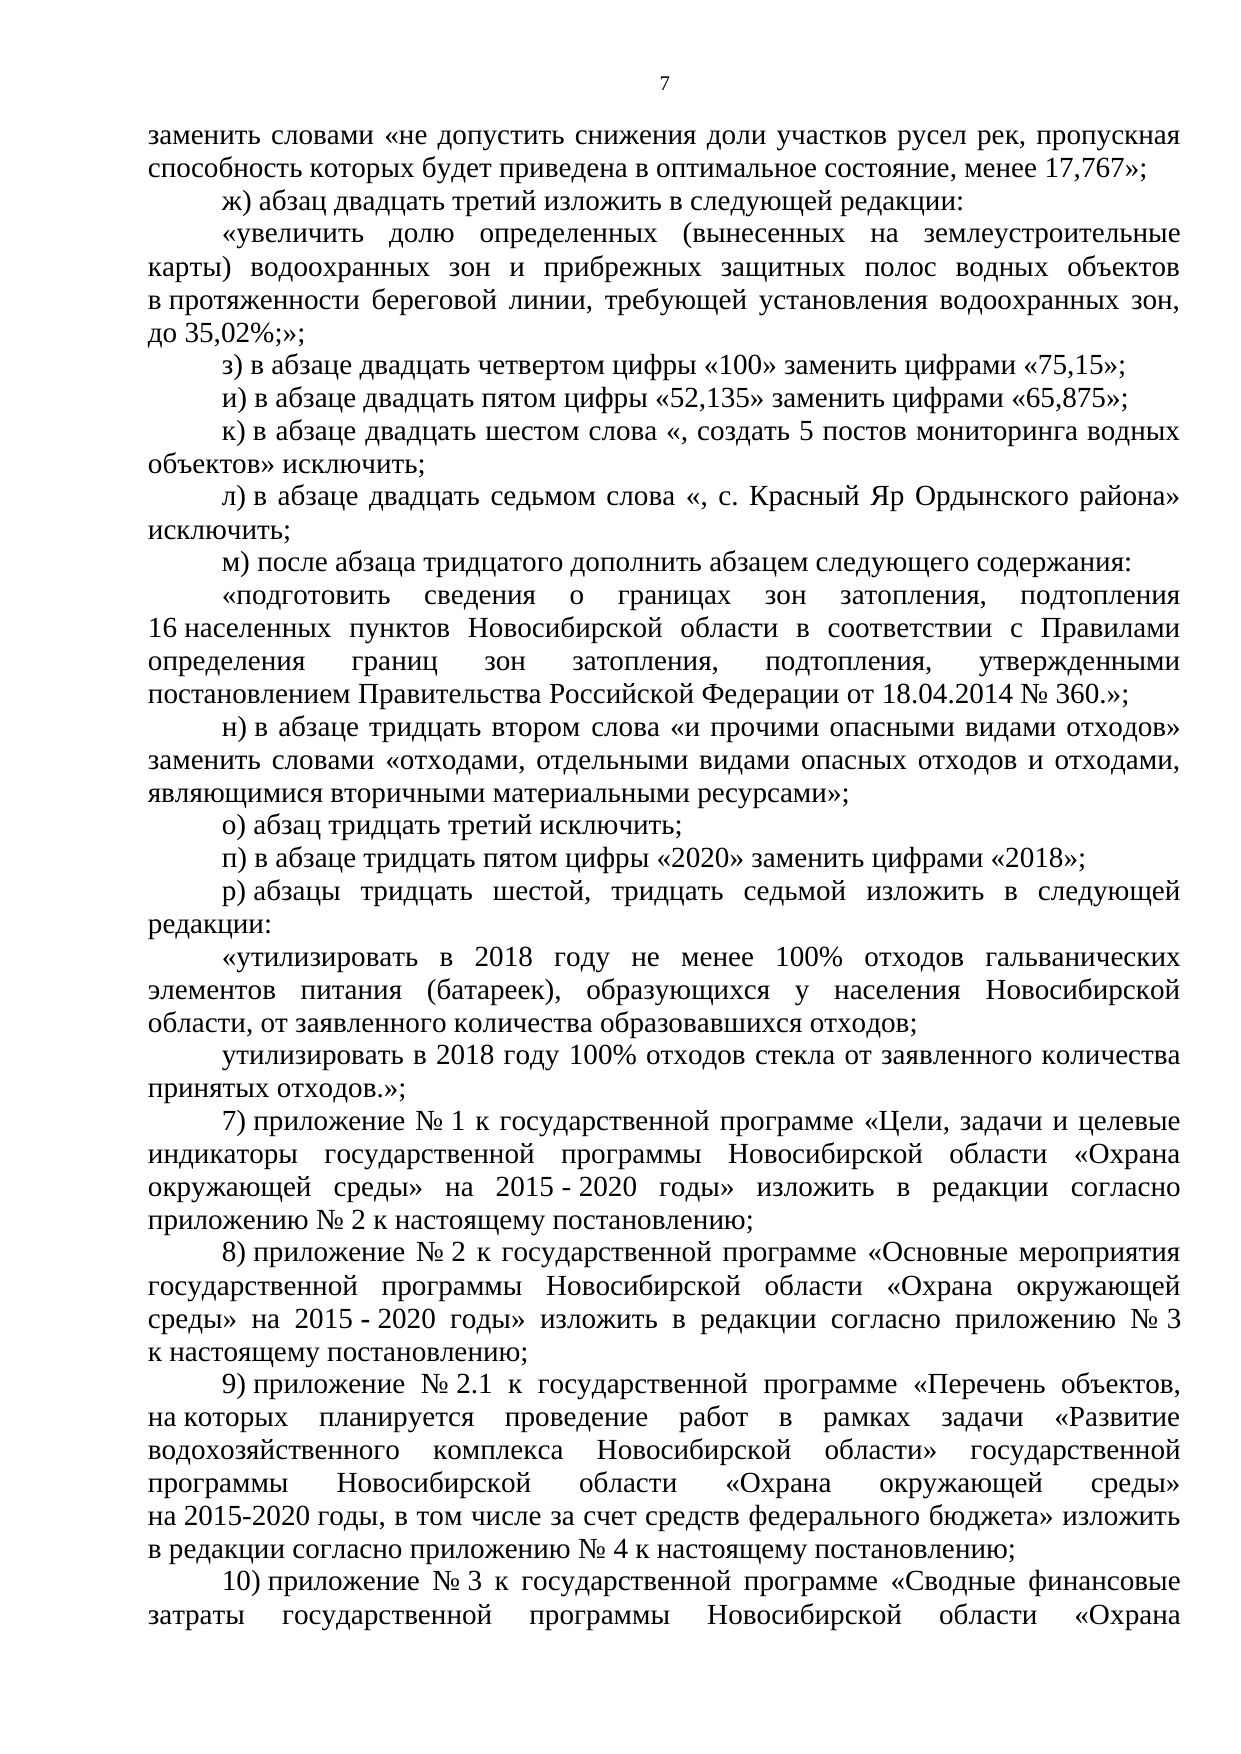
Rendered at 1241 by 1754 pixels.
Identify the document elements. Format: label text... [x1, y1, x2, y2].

text «подготовить сведения о границах зон затопления, подтопления 16 населенных пунктов Новосибирской области в соответствии с Правилами определения границ зон затопления, подтопления, утвержденными постановлением Правительства Российской Федерации от 18.04.2014 № 360.»; [148, 578, 1181, 710]
text «увеличить долю определенных (вынесенных на землеустроительные карты) водоохранных зон и прибрежных защитных полос водных объектов в протяженности береговой линии, требующей установления водоохранных зон, до 35,02%;»; [148, 217, 1181, 348]
text л) в абзаце двадцать седьмом слова «, с. Красный Яр Ордынского района» исключить; [148, 479, 1181, 545]
text ж) абзац двадцать третий изложить в следующей редакции: [148, 184, 1181, 217]
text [148, 118, 1181, 184]
text 9) приложение № 2.1 к государственной программе «Перечень объектов, на которых планируется проведение работ в рамках задачи «Развитие водохозяйственного комплекса Новосибирской области» государственной программы Новосибирской области «Охрана окружающей среды» на 2015-2020 годы, в том числе за счет средств федерального бюджета» изложить в редакции согласно приложению № 4 к настоящему постановлению; [148, 1367, 1181, 1564]
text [148, 1564, 1181, 1630]
text п) в абзаце тридцать пятом цифры «2020» заменить цифрами «2018»; [148, 841, 1181, 874]
text з) в абзаце двадцать четвертом цифры «100» заменить цифрами «75,15»; [148, 348, 1181, 381]
text 8) приложение № 2 к государственной программе «Основные мероприятия государственной программы Новосибирской области «Охрана окружающей среды» на 2015 - 2020 годы» изложить в редакции согласно приложению № 3 к настоящему постановлению; [148, 1236, 1181, 1367]
text и) в абзаце двадцать пятом цифры «52,135» заменить цифрами «65,875»; [148, 381, 1181, 414]
text утилизировать в 2018 году 100% отходов стекла от заявленного количества принятых отходов.»; [148, 1038, 1181, 1104]
text н) в абзаце тридцать втором слова «и прочими опасными видами отходов» заменить словами «отходами, отдельными видами опасных отходов и отходами, являющимися вторичными материальными ресурсами»; [148, 710, 1181, 808]
text р) абзацы тридцать шестой, тридцать седьмой изложить в следующей редакции: [148, 874, 1181, 940]
text о) абзац тридцать третий исключить; [148, 808, 1181, 841]
text 7) приложение № 1 к государственной программе «Цели, задачи и целевые индикаторы государственной программы Новосибирской области «Охрана окружающей среды» на 2015 - 2020 годы» изложить в редакции согласно приложению № 2 к настоящему постановлению; [148, 1104, 1181, 1236]
text м) после абзаца тридцатого дополнить абзацем следующего содержания: [148, 545, 1181, 578]
text к) в абзаце двадцать шестом слова «, создать 5 постов мониторинга водных объектов» исключить; [148, 414, 1181, 479]
text «утилизировать в 2018 году не менее 100% отходов гальванических элементов питания (батареек), образующихся у населения Новосибирской области, от заявленного количества образовавшихся отходов; [148, 940, 1181, 1038]
